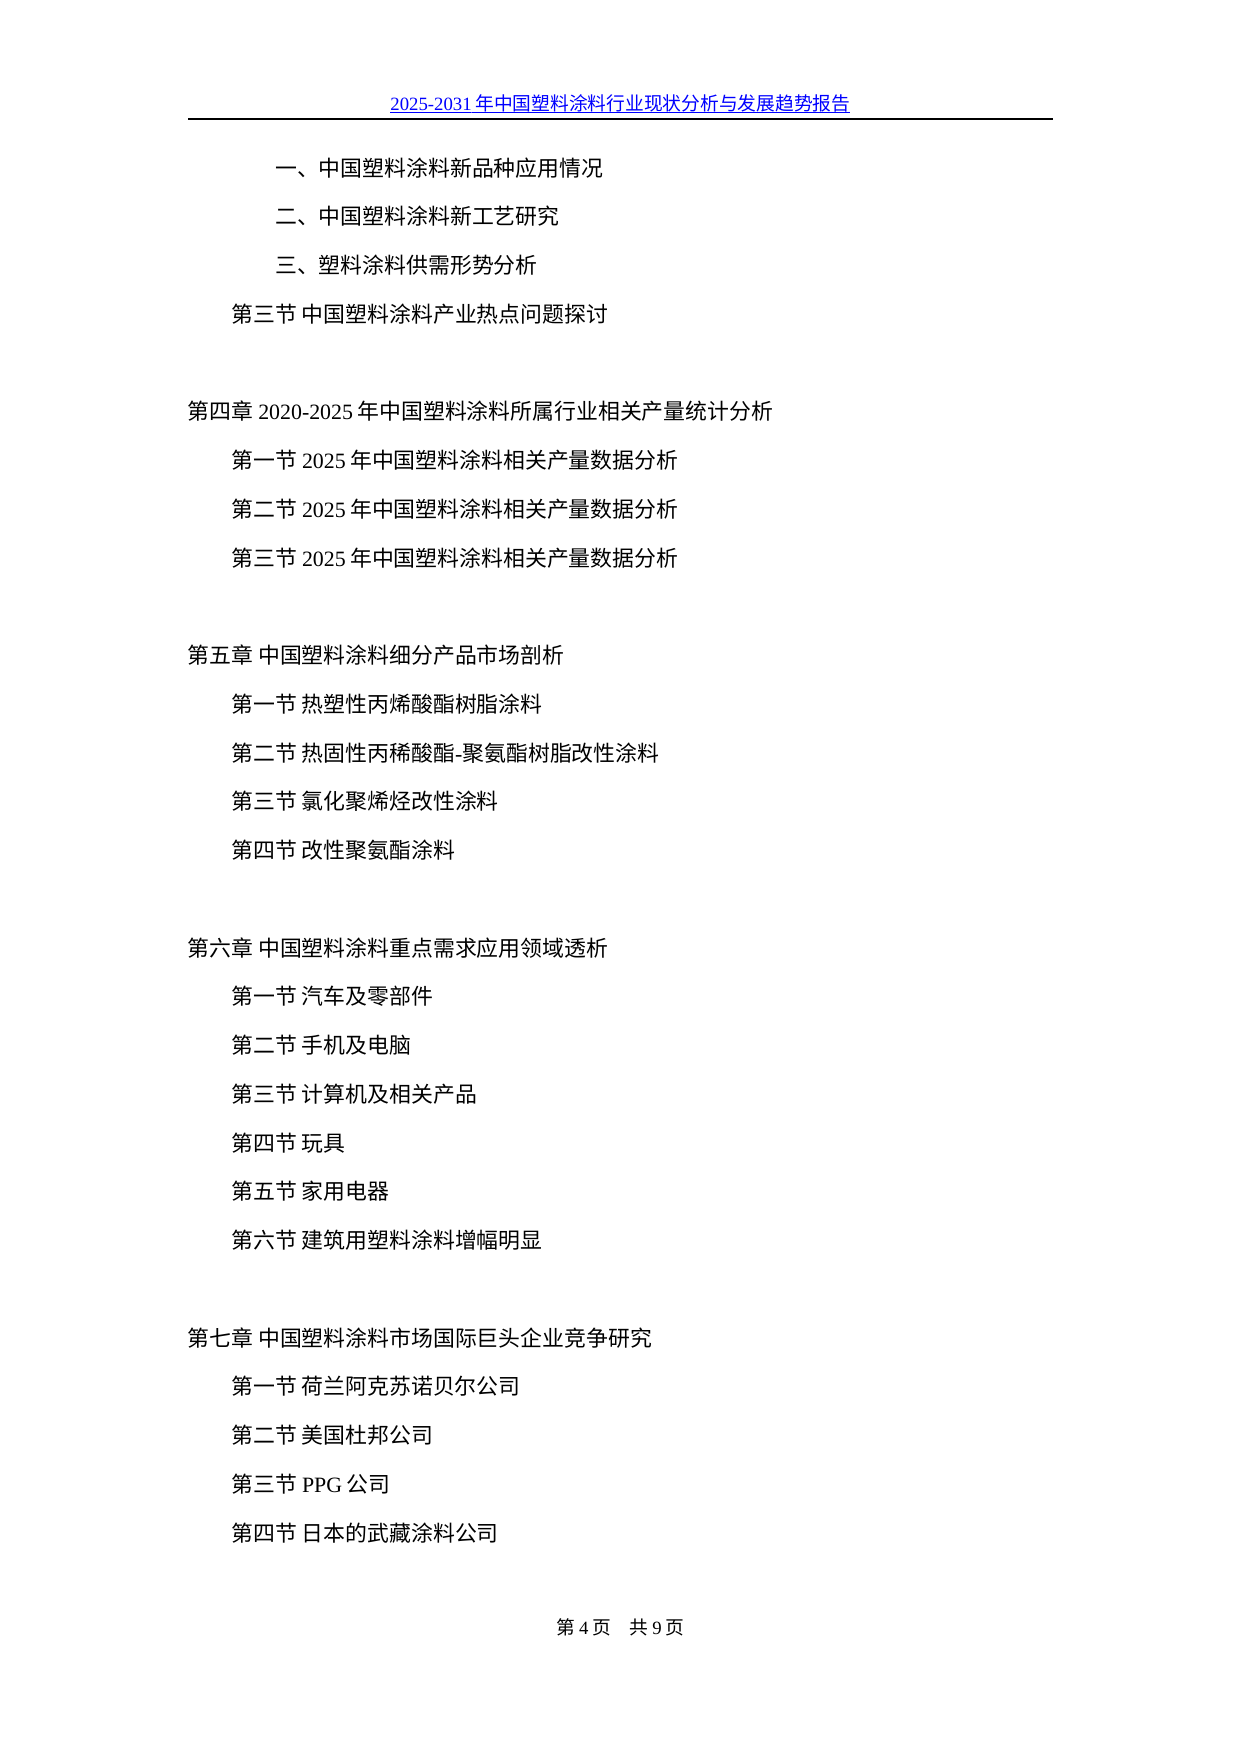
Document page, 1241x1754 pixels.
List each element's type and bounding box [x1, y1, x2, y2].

text [187, 150, 1053, 1548]
